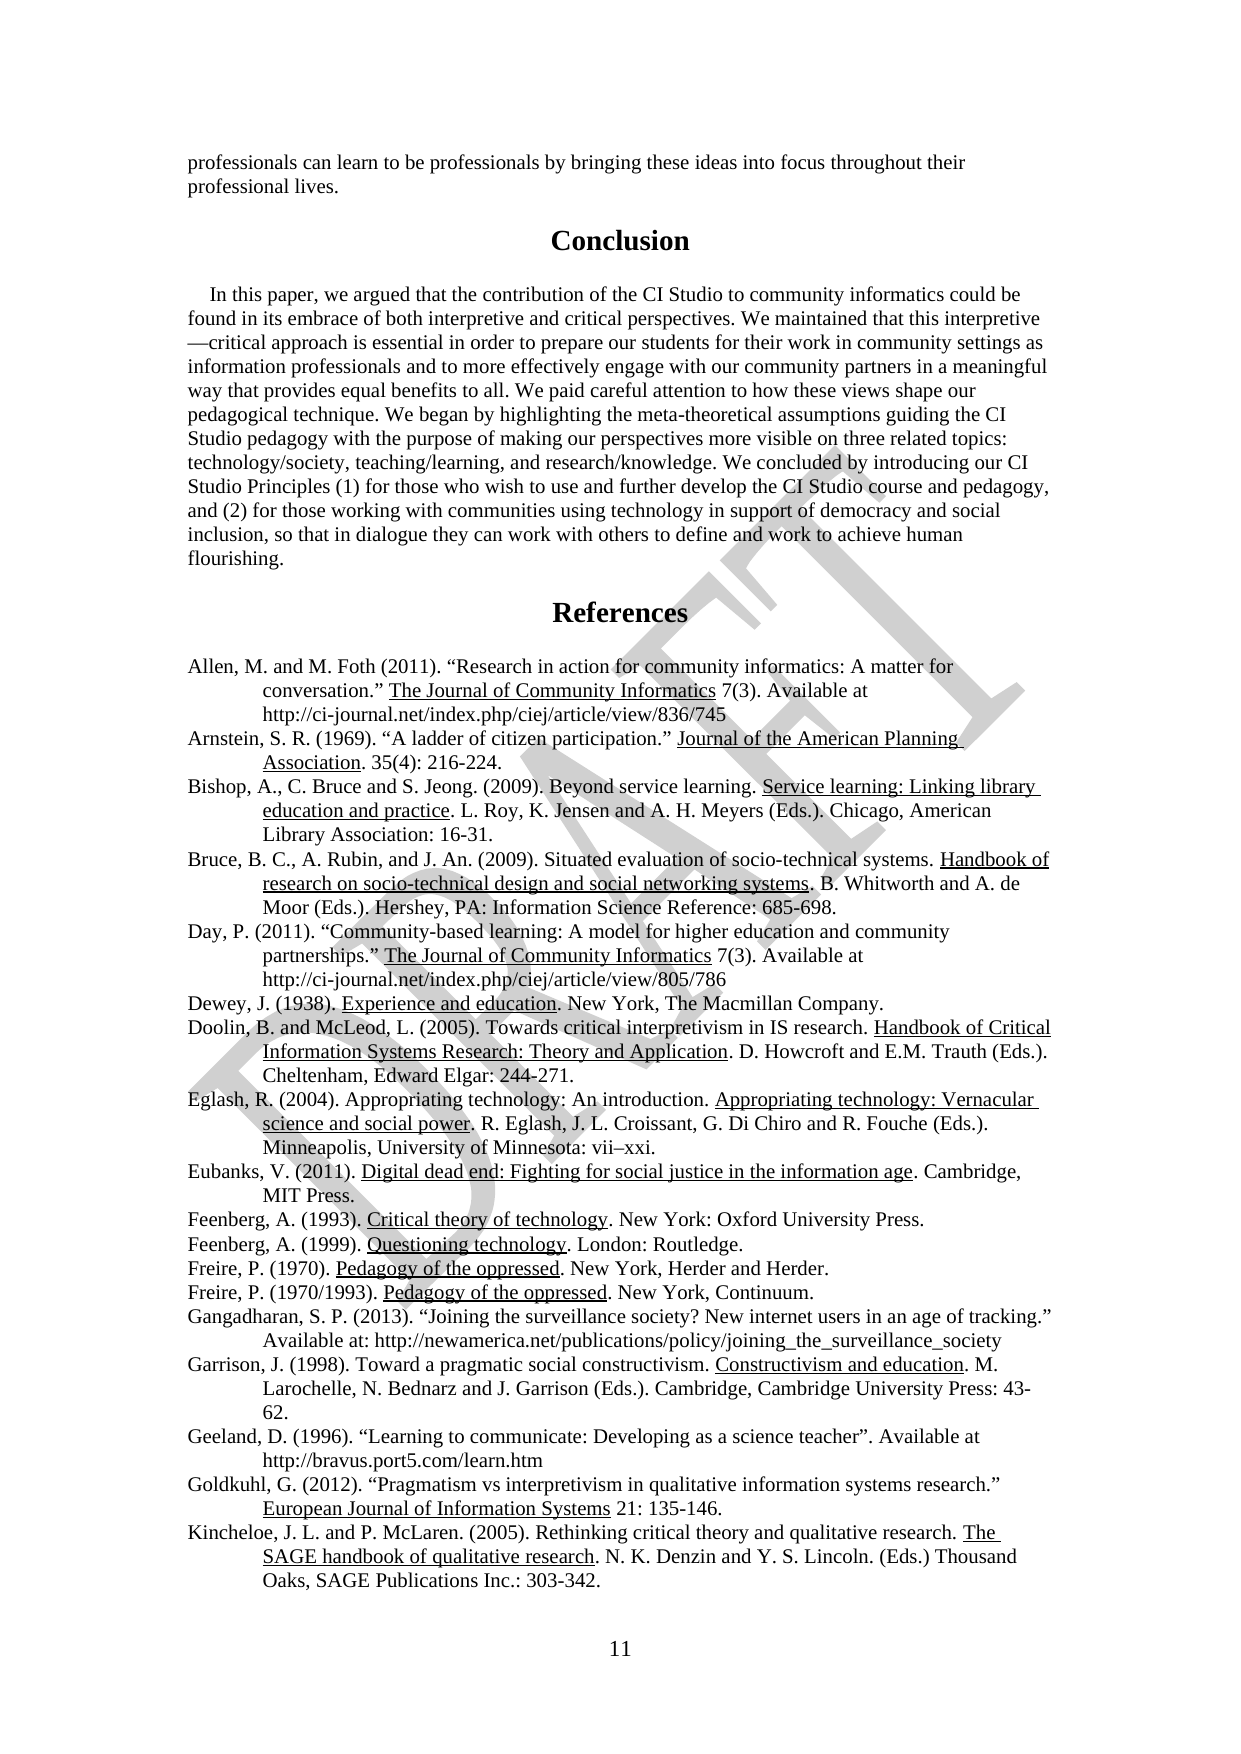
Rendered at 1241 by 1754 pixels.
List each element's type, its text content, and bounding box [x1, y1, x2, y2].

text Bishop, A., C. Bruce and S. Jeong. (2009). Beyond service learning. Service learning: Linking library education and practice. L. Roy, K. Jensen and A. H. Meyers (Eds.). Chicago, American Library Association: 16-31. [187, 774, 1053, 846]
text Geeland, D. (1996). “Learning to communicate: Developing as a science teacher”. Available at http://bravus.port5.com/learn.htm [187, 1424, 1053, 1472]
text Day, P. (2011). “Community-based learning: A model for higher education and community partnerships.” The Journal of Community Informatics 7(3). Available at http://ci-journal.net/index.php/ciej/article/view/805/786 [187, 919, 1053, 991]
text Kincheloe, J. L. and P. McLaren. (2005). Rethinking critical theory and qualitative research. The SAGE handbook of qualitative research. N. K. Denzin and Y. S. Lincoln. (Eds.) Thousand Oaks, SAGE Publications Inc.: 303-342. [187, 1520, 1053, 1592]
text Dewey, J. (1938). Experience and education. New York, The Macmillan Company. [187, 991, 1053, 1015]
text Garrison, J. (1998). Toward a pragmatic social constructivism. Constructivism and education. M. Larochelle, N. Bednarz and J. Garrison (Eds.). Cambridge, Cambridge University Press: 43-62. [187, 1352, 1053, 1424]
text Goldkuhl, G. (2012). “Pragmatism vs interpretivism in qualitative information systems research.” European Journal of Information Systems 21: 135-146. [187, 1472, 1053, 1520]
text Feenberg, A. (1999). Questioning technology. London: Routledge. [187, 1231, 1053, 1256]
text Arnstein, S. R. (1969). “A ladder of citizen participation.” Journal of the American Planning Association. 35(4): 216-224. [187, 726, 1053, 774]
subtitle Conclusion [187, 223, 1053, 257]
text Eubanks, V. (2011). Digital dead end: Fighting for social justice in the information age. Cambridge, MIT Press. [187, 1159, 1053, 1207]
text Allen, M. and M. Foth (2011). “Research in action for community informatics: A matter for conversation.” The Journal of Community Informatics 7(3). Available at http://ci-journal.net/index.php/ciej/article/view/836/745 [187, 654, 1053, 726]
text Eglash, R. (2004). Appropriating technology: An introduction. Appropriating technology: Vernacular science and social power. R. Eglash, J. L. Croissant, G. Di Chiro and R. Fouche (Eds.). Minneapolis, University of Minnesota: vii–xxi. [187, 1087, 1053, 1159]
text In this paper, we argued that the contribution of the CI Studio to community informatics could be found in its embrace of both interpretive and critical perspectives. We maintained that this interpretive—critical approach is essential in order to prepare our students for their work in community settings as information professionals and to more effectively engage with our community partners in a meaningful way that provides equal benefits to all. We paid careful attention to how these views shape our pedagogical technique. We began by highlighting the meta-theoretical assumptions guiding the CI Studio pedagogy with the purpose of making our perspectives more visible on three related topics: technology/society, teaching/learning, and research/knowledge. We concluded by introducing our CI Studio Principles (1) for those who wish to use and further develop the CI Studio course and pedagogy, and (2) for those working with communities using technology in support of democracy and social inclusion, so that in dialogue they can work with others to define and work to achieve human flourishing. [187, 282, 1053, 570]
text Freire, P. (1970). Pedagogy of the oppressed. New York, Herder and Herder. [187, 1256, 1053, 1279]
subtitle References [187, 595, 1053, 629]
text Bruce, B. C., A. Rubin, and J. An. (2009). Situated evaluation of socio-technical systems. Handbook of research on socio-technical design and social networking systems. B. Whitworth and A. de Moor (Eds.). Hershey, PA: Information Science Reference: 685-698. [187, 846, 1053, 919]
text Doolin, B. and McLeod, L. (2005). Towards critical interpretivism in IS research. Handbook of Critical Information Systems Research: Theory and Application. D. Howcroft and E.M. Trauth (Eds.). Cheltenham, Edward Elgar: 244-271. [187, 1015, 1053, 1087]
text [187, 150, 1053, 198]
text Gangadharan, S. P. (2013). “Joining the surveillance society? New internet users in an age of tracking.” Available at: http://newamerica.net/publications/policy/joining_the_surveillance_society [187, 1304, 1053, 1352]
text Freire, P. (1970/1993). Pedagogy of the oppressed. New York, Continuum. [187, 1279, 1053, 1304]
text Feenberg, A. (1993). Critical theory of technology. New York: Oxford University Press. [187, 1207, 1053, 1231]
